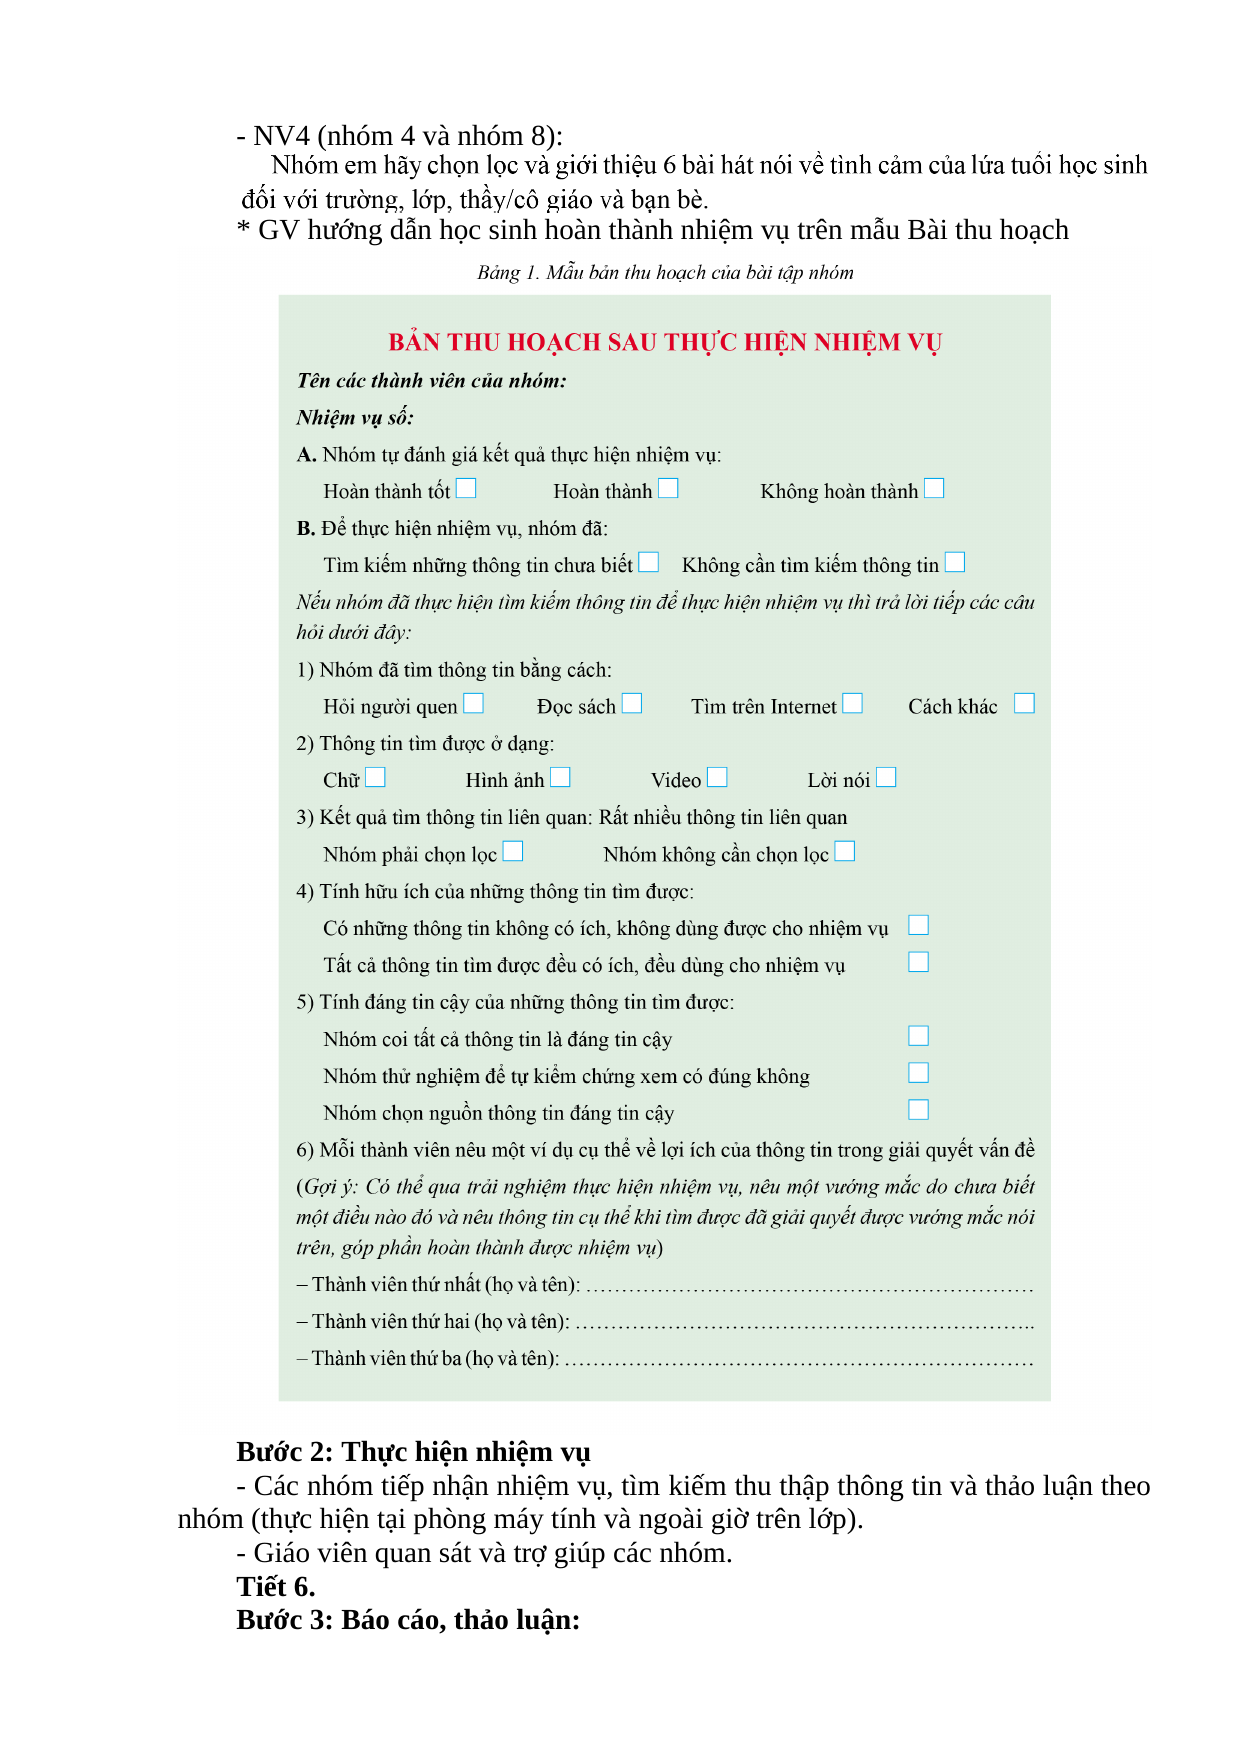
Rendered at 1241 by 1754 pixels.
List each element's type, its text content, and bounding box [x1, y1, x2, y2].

text Bước‌ ‌2:‌ ‌Thực‌ ‌hiện‌ ‌nhiệm‌ ‌vụ [177, 1435, 1152, 1468]
text * GV hướng dẫn học sinh hoàn thành nhiệm vụ trên mẫu Bài thu hoạch [177, 212, 1152, 246]
text Bước‌ ‌3:‌ ‌Báo‌ ‌cáo,‌ ‌thảo‌ ‌luận:‌ [177, 1602, 1152, 1636]
text - ‌Giáo viên quan‌ ‌sát‌ ‌và‌ ‌trợ‌ ‌giúp‌ ‌các‌ ‌nhóm.‌ [177, 1535, 1152, 1569]
picture [177, 246, 1152, 1435]
picture [236, 151, 1152, 213]
text Tiết 6. [177, 1569, 1152, 1602]
text - Các nhóm tiếp nhận nhiệm vụ, tìm kiếm thu thập thông tin và thảo luận theo nhóm (thực hiện tại phòng máy tính và ngoài giờ trên lớp). [177, 1468, 1152, 1535]
text - NV4 (nhóm 4 và nhóm 8): [177, 118, 1152, 152]
